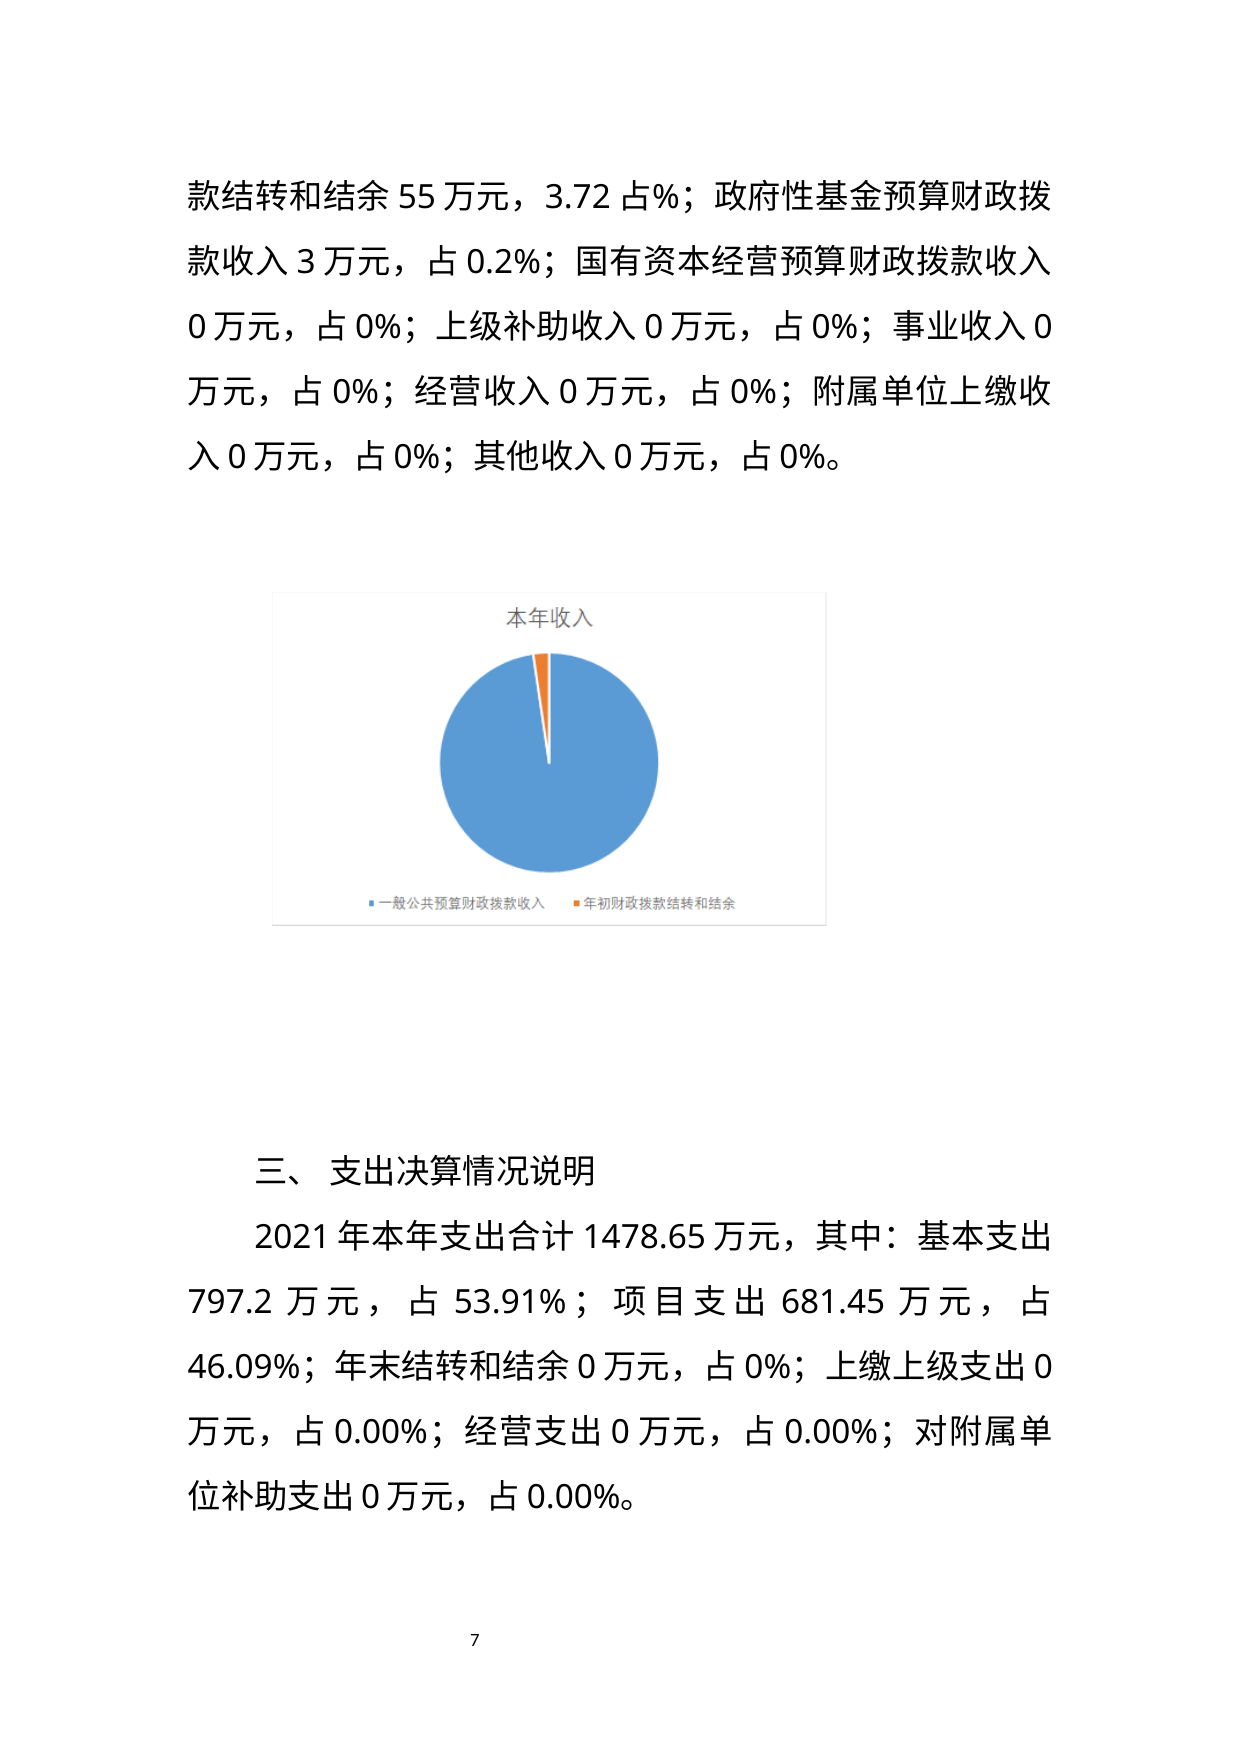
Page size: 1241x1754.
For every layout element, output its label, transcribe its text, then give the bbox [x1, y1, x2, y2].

picture [272, 592, 827, 926]
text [187, 162, 1053, 487]
list 支出决算情况说明 [254, 1137, 1053, 1202]
text 2021年本年支出合计1478.65万元，其中：基本支出797.2万元，占53.91%；项目支出681.45万元，占46.09%；年末结转和结余0万元，占0%；上缴上级支出0万元，占0.00%；经营支出0万元，占0.00%；对附属单位补助支出0万元，占0.00%。 [187, 1202, 1053, 1527]
